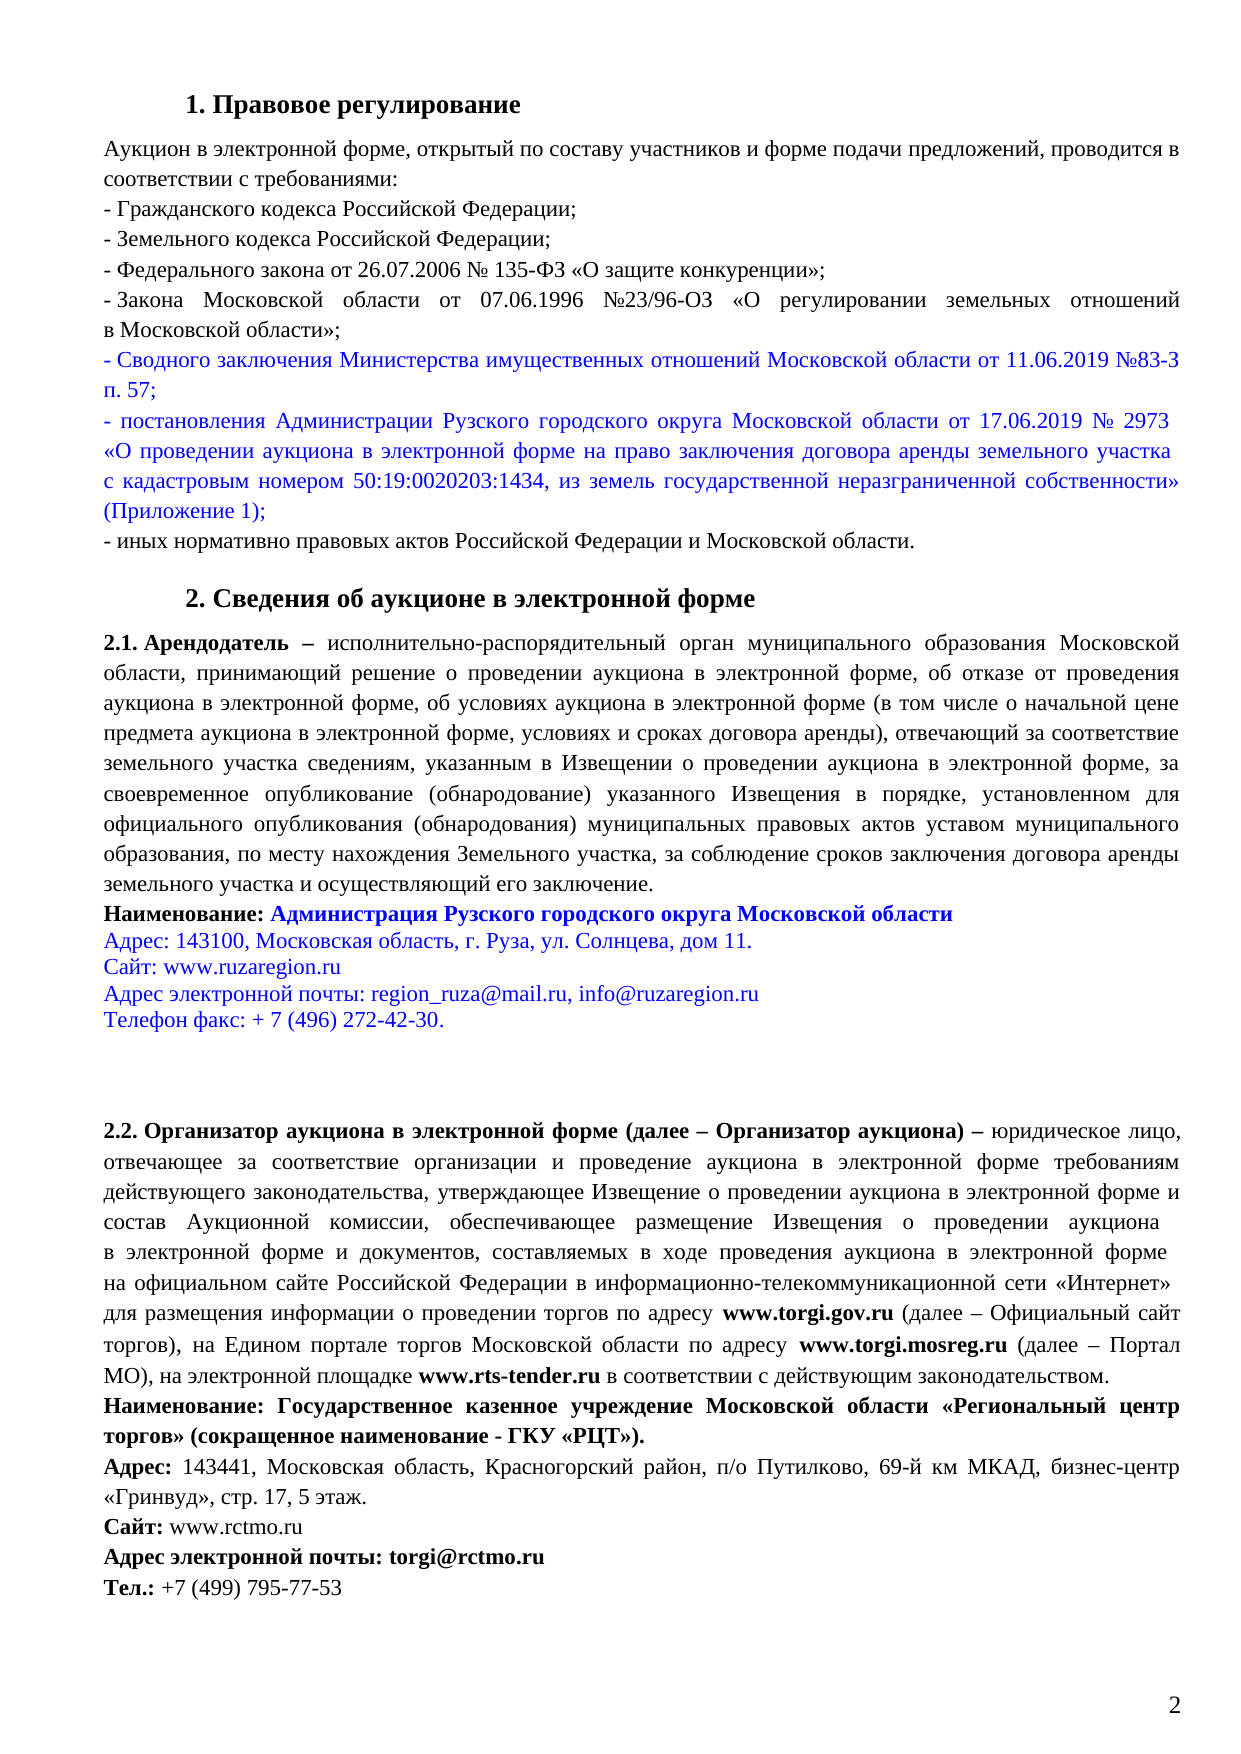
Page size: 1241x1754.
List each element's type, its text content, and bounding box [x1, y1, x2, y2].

text Наименование: Государственное казенное учреждение Московской области «Региональный центр торгов» (сокращенное наименование - ГКУ «РЦТ»). [103, 1392, 1181, 1449]
text - Закона Московской области от 07.06.1996 №23/96-ОЗ «О регулировании земельных отношений в Московской области»; [103, 286, 1181, 342]
subtitle 1. Правовое регулирование [185, 89, 1181, 120]
text Сайт: www.rctmo.ru [103, 1513, 1181, 1539]
text Телефон факс: + 7 (496) 272-42-30. [103, 1006, 1181, 1032]
text 2.1. Арендодатель – исполнительно-распорядительный орган муниципального образования Московской области, принимающий решение о проведении аукциона в электронной форме, об отказе от проведения аукциона в электронной форме, об условиях аукциона в электронной форме (в том числе о начальной цене предмета аукциона в электронной форме, условиях и сроках договора аренды), отвечающий за соответствие земельного участка сведениям, указанным в Извещении о проведении аукциона в электронной форме, за своевременное опубликование (обнародование) указанного Извещения в порядке, установленном для официального опубликования (обнародования) муниципальных правовых актов уставом муниципального образования, по месту нахождения Земельного участка, за соблюдение сроков заключения договора аренды земельного участка и осуществляющий его заключение. [103, 629, 1181, 897]
text - Федерального закона от 26.07.2006 № 135-ФЗ «О защите конкуренции»; [103, 256, 1181, 282]
text Сайт: www.ruzaregion.ru [103, 953, 1181, 979]
text Наименование: Администрация Рузского городского округа Московской области [103, 901, 1181, 927]
text - иных нормативно правовых актов Российской Федерации и Московской области. [103, 527, 1181, 554]
text - Земельного кодекса Российской Федерации; [103, 225, 1181, 252]
text - постановления Администрации Рузского городского округа Московской области от 17.06.2019 № 2973 «О проведении аукциона в электронной форме на право заключения договора аренды земельного участка с кадастровым номером 50:19:0020203:1434, из земель государственной неразграниченной собственности» (Приложение 1); [103, 407, 1181, 524]
text Адрес: 143100, Московская область, г. Руза, ул. Солнцева, дом 11. [103, 927, 1181, 953]
text Аукцион в электронной форме, открытый по составу участников и форме подачи предложений, проводится в соответствии с требованиями: [103, 135, 1181, 191]
text Адрес: 143441, Московская область, Красногорский район, п/о Путилково, 69-й км МКАД, бизнес-центр «Гринвуд», стр. 17, 5 этаж. [103, 1453, 1181, 1509]
text 2.2. Организатор аукциона в электронной форме (далее – Организатор аукциона) – юридическое лицо, отвечающее за соответствие организации и проведение аукциона в электронной форме требованиям действующего законодательства, утверждающее Извещение о проведении аукциона в электронной форме и состав Аукционной комиссии, обеспечивающее размещение Извещения о проведении аукциона в электронной форме и документов, составляемых в ходе проведения аукциона в электронной форме на официальном сайте Российской Федерации в информационно-телекоммуникационной сети «Интернет» для размещения информации о проведении торгов по адресу www.torgi.gov.ru (далее – Официальный сайт торгов), на Едином портале торгов Московской области по адресу www.torgi.mosreg.ru (далее – Портал МО), на электронной площадке www.rts-tender.ru в соответствии с действующим законодательством. [103, 1118, 1181, 1388]
text Тел.: +7 (499) 795-77-53 [103, 1573, 1181, 1600]
text Адрес электронной почты: region_ruza@mail.ru, info@ruzaregion.ru [103, 979, 1181, 1006]
subtitle 2. Сведения об аукционе в электронной форме [185, 582, 1181, 614]
text - Гражданского кодекса Российской Федерации; [103, 195, 1181, 222]
text Адрес электронной почты: torgi@rctmo.ru [103, 1543, 1181, 1570]
text - Сводного заключения Министерства имущественных отношений Московской области от 11.06.2019 №83-З п. 57; [103, 346, 1181, 403]
